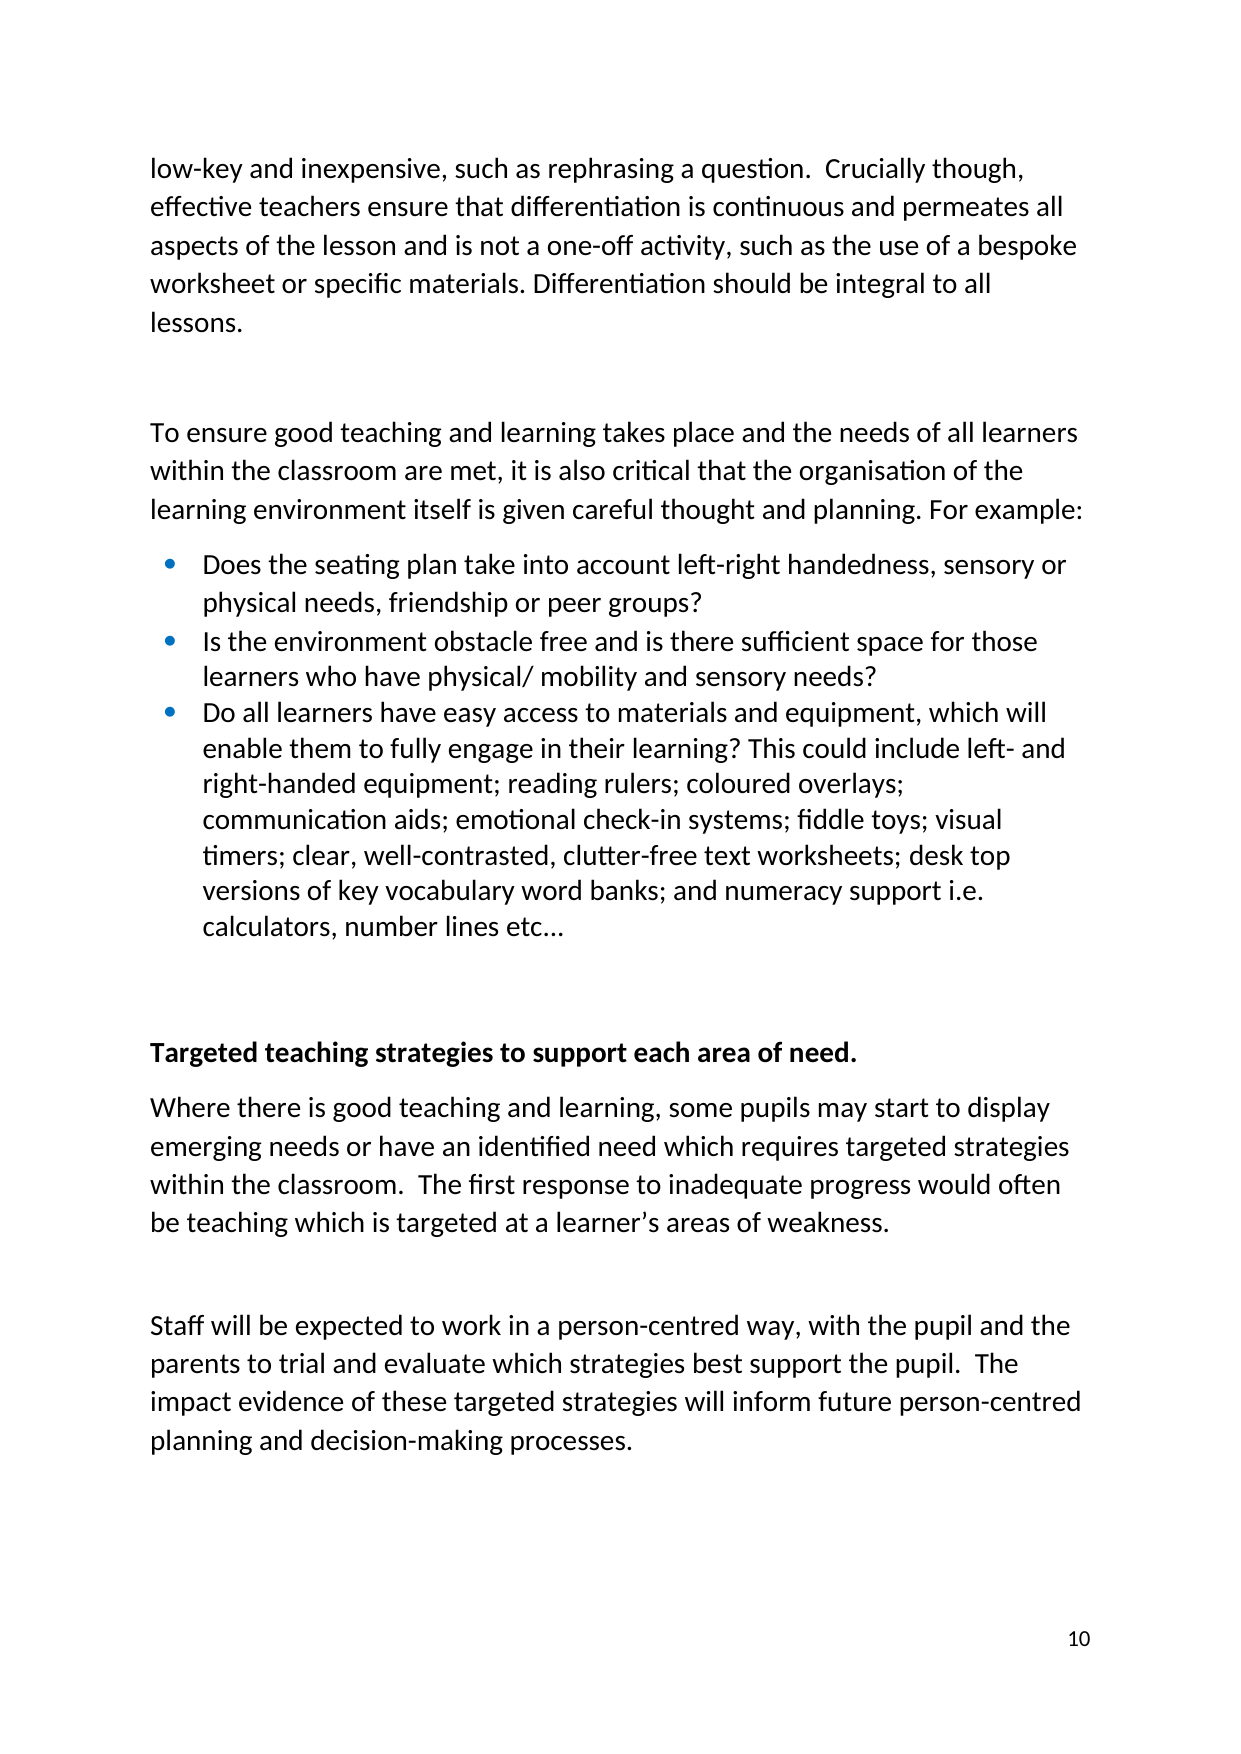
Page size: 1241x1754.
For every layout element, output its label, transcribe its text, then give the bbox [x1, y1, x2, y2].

list Does the seating plan take into account left-right handedness, sensory or physical needs, friendship or peer groups? [165, 546, 1090, 620]
text Where there is good teaching and learning, some pupils may start to display emerging needs or have an identified need which requires targeted strategies within the classroom. The first response to inadequate progress would often be teaching which is targeted at a learner’s areas of weakness. [150, 1089, 1090, 1240]
text Staff will be expected to work in a person-centred way, with the pupil and the parents to trial and evaluate which strategies best support the pupil. The impact evidence of these targeted strategies will inform future person-centred planning and decision-making processes. [150, 1307, 1090, 1457]
text To ensure good teaching and learning takes place and the needs of all learners within the classroom are met, it is also critical that the organisation of the learning environment itself is given careful thought and planning. For example: [150, 414, 1090, 526]
list Do all learners have easy access to materials and equipment, which will enable them to fully engage in their learning? This could include left- and right-handed equipment; reading rulers; coloured overlays; communication aids; emotional check-in systems; fiddle toys; visual timers; clear, well-contrasted, clutter-free text worksheets; desk top versions of key vocabulary word banks; and numeracy support i.e. calculators, number lines etc... [165, 694, 1090, 943]
text Targeted teaching strategies to support each area of need. [150, 1034, 1090, 1070]
list Is the environment obstacle free and is there sufficient space for those learners who have physical/ mobility and sensory needs? [165, 623, 1090, 694]
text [150, 150, 1090, 339]
